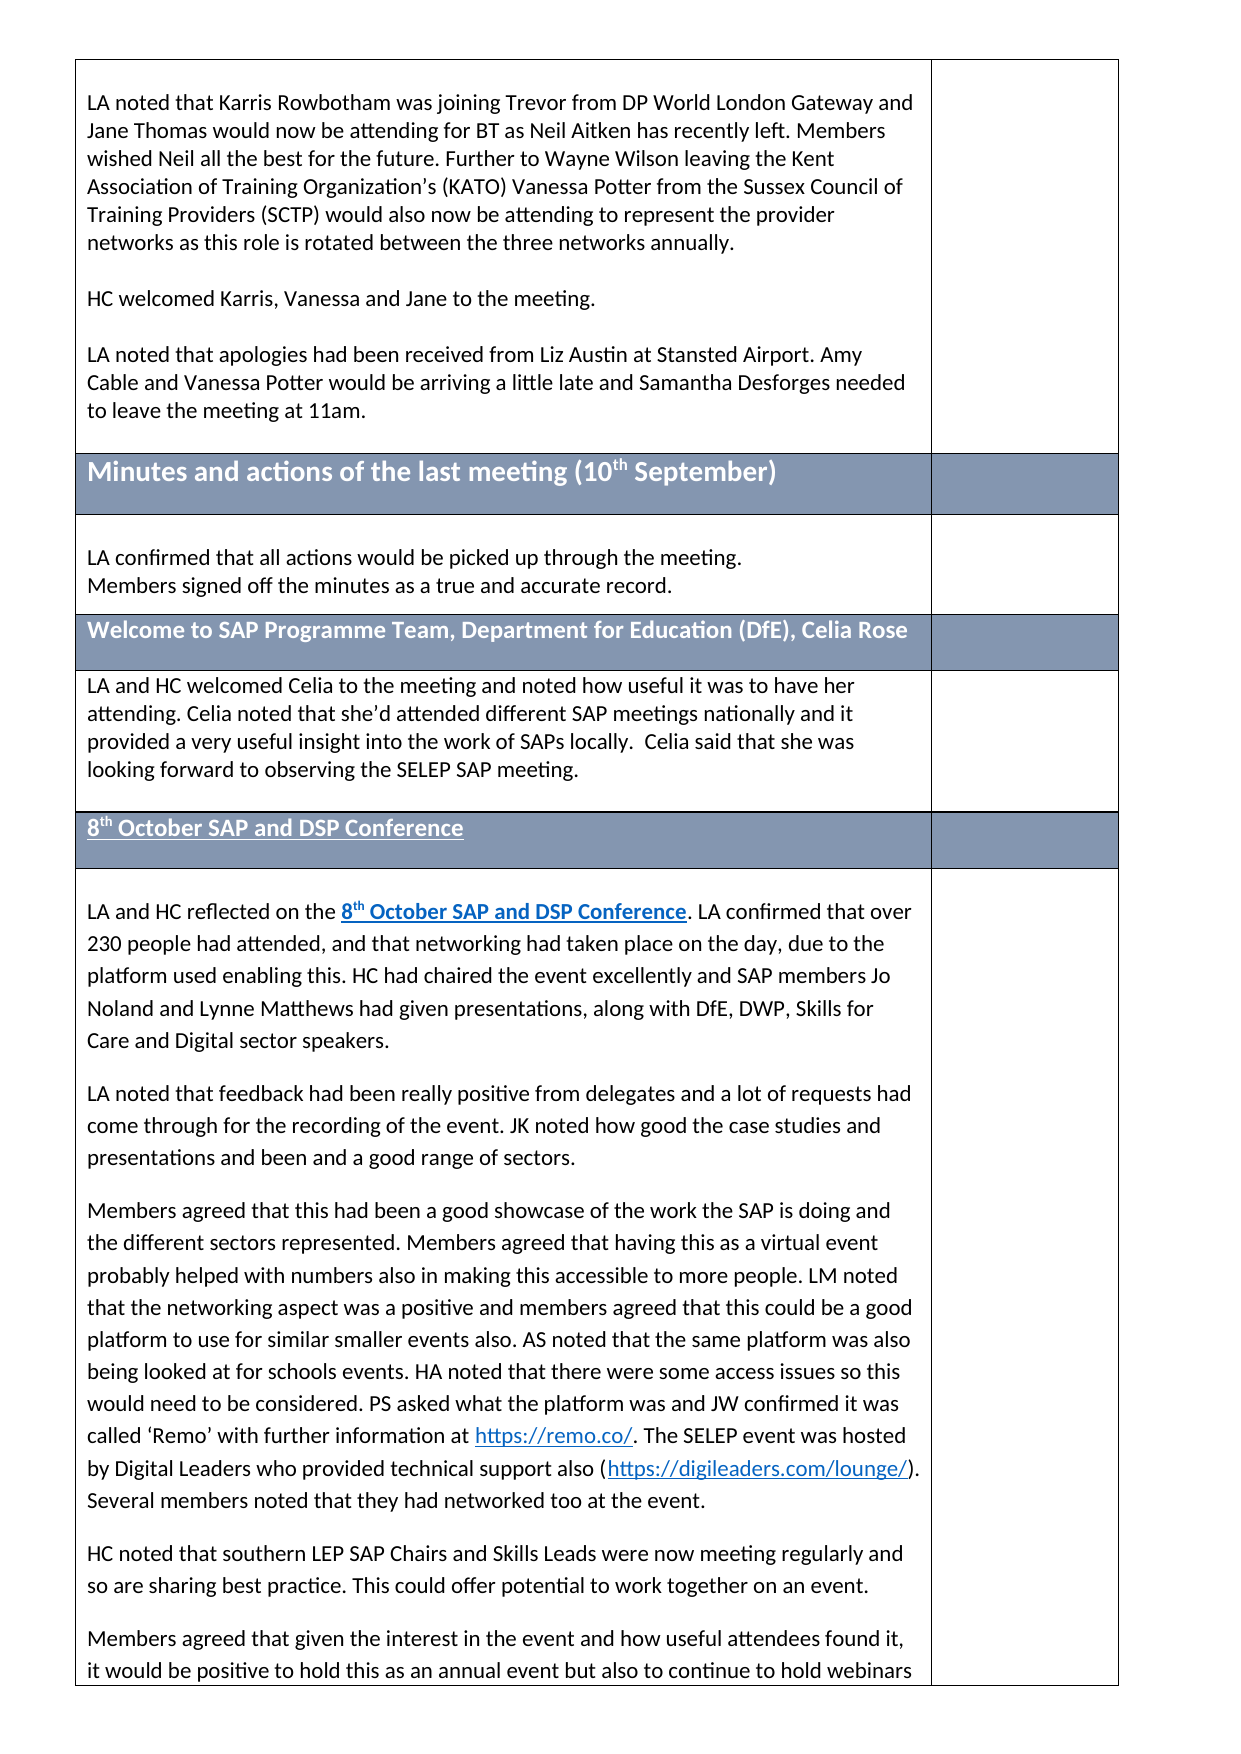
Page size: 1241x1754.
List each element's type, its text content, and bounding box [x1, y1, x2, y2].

table_cell [932, 671, 1118, 811]
table_cell Welcome to SAP Programme Team, Department for Education (DfE), Celia Rose [76, 615, 931, 670]
table_cell LA and HC welcomed Celia to the meeting and noted how useful it was to have her attending. Celia noted that she’d attended different SAP meetings nationally and it provided a very useful insight into the work of SAPs locally. Celia said that she was looking forward to observing the SELEP SAP meeting. [76, 671, 931, 811]
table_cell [932, 869, 1118, 1684]
table_cell [932, 615, 1118, 670]
table_cell [932, 454, 1118, 514]
table_cell 8th October SAP and DSP Conference [76, 813, 931, 868]
table_cell [932, 813, 1118, 868]
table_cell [76, 869, 931, 1684]
table_cell LA confirmed that all actions would be picked up through the meeting. Members signed off the minutes as a true and accurate record. [76, 515, 931, 614]
table_cell Minutes and actions of the last meeting (10th September) [76, 454, 931, 514]
table_cell [932, 60, 1118, 452]
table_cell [76, 60, 931, 452]
table_cell [932, 515, 1118, 614]
